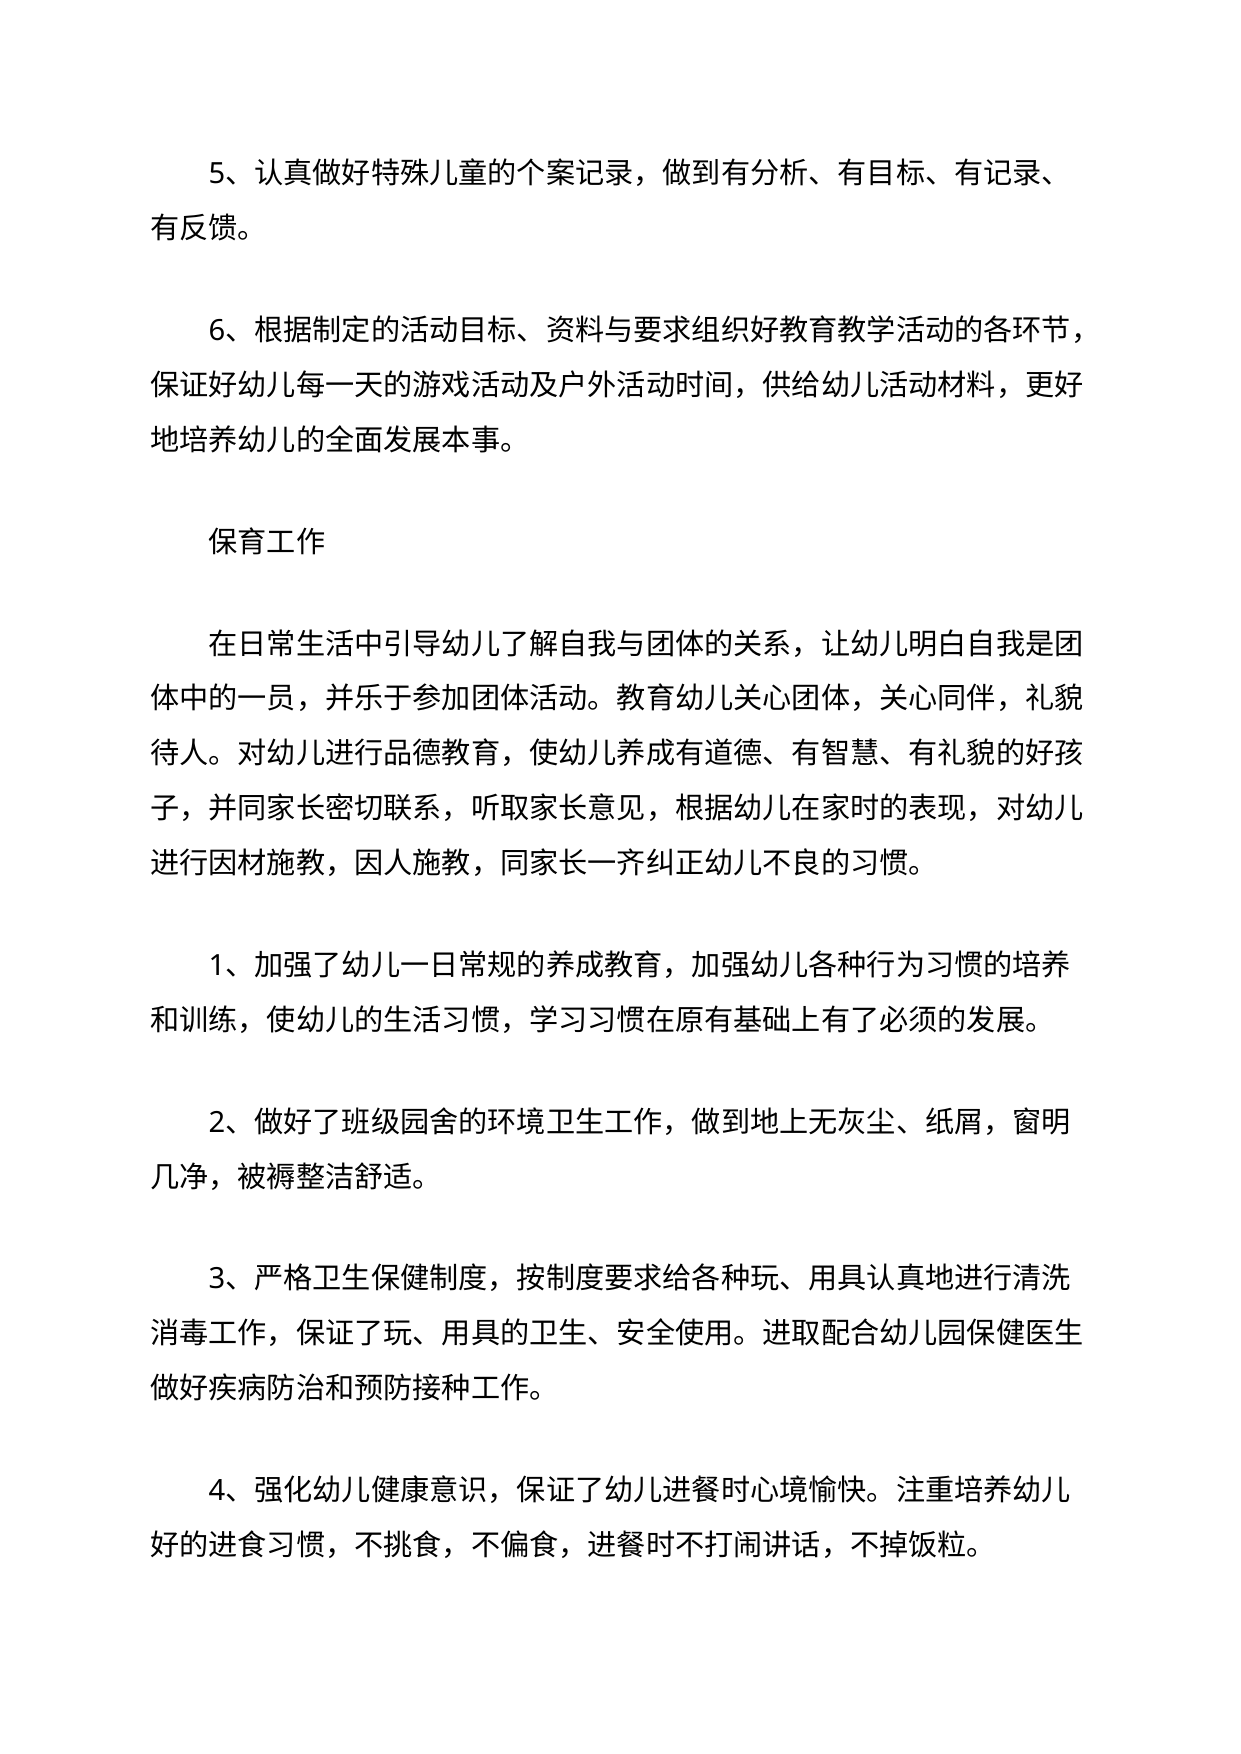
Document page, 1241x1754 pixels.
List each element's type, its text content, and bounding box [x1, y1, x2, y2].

text 在日常生活中引导幼儿了解自我与团体的关系，让幼儿明白自我是团体中的一员，并乐于参加团体活动。教育幼儿关心团体，关心同伴，礼貌待人。对幼儿进行品德教育，使幼儿养成有道德、有智慧、有礼貌的好孩子，并同家长密切联系，听取家长意见，根据幼儿在家时的表现，对幼儿进行因材施教，因人施教，同家长一齐纠正幼儿不良的习惯。 [150, 620, 1090, 882]
text 1、加强了幼儿一日常规的养成教育，加强幼儿各种行为习惯的培养和训练，使幼儿的生活习惯，学习习惯在原有基础上有了必须的发展。 [150, 942, 1090, 1039]
text 6、根据制定的活动目标、资料与要求组织好教育教学活动的各环节，保证好幼儿每一天的游戏活动及户外活动时间，供给幼儿活动材料，更好地培养幼儿的全面发展本事。 [150, 307, 1090, 459]
text 2、做好了班级园舍的环境卫生工作，做到地上无灰尘、纸屑，窗明几净，被褥整洁舒适。 [150, 1098, 1090, 1196]
text 5、认真做好特殊儿童的个案记录，做到有分析、有目标、有记录、有反馈。 [150, 150, 1090, 247]
text 4、强化幼儿健康意识，保证了幼儿进餐时心境愉快。注重培养幼儿好的进食习惯，不挑食，不偏食，进餐时不打闹讲话，不掉饭粒。 [150, 1467, 1090, 1564]
text 3、严格卫生保健制度，按制度要求给各种玩、用具认真地进行清洗消毒工作，保证了玩、用具的卫生、安全使用。进取配合幼儿园保健医生做好疾病防治和预防接种工作。 [150, 1255, 1090, 1407]
text 保育工作 [150, 518, 1090, 561]
